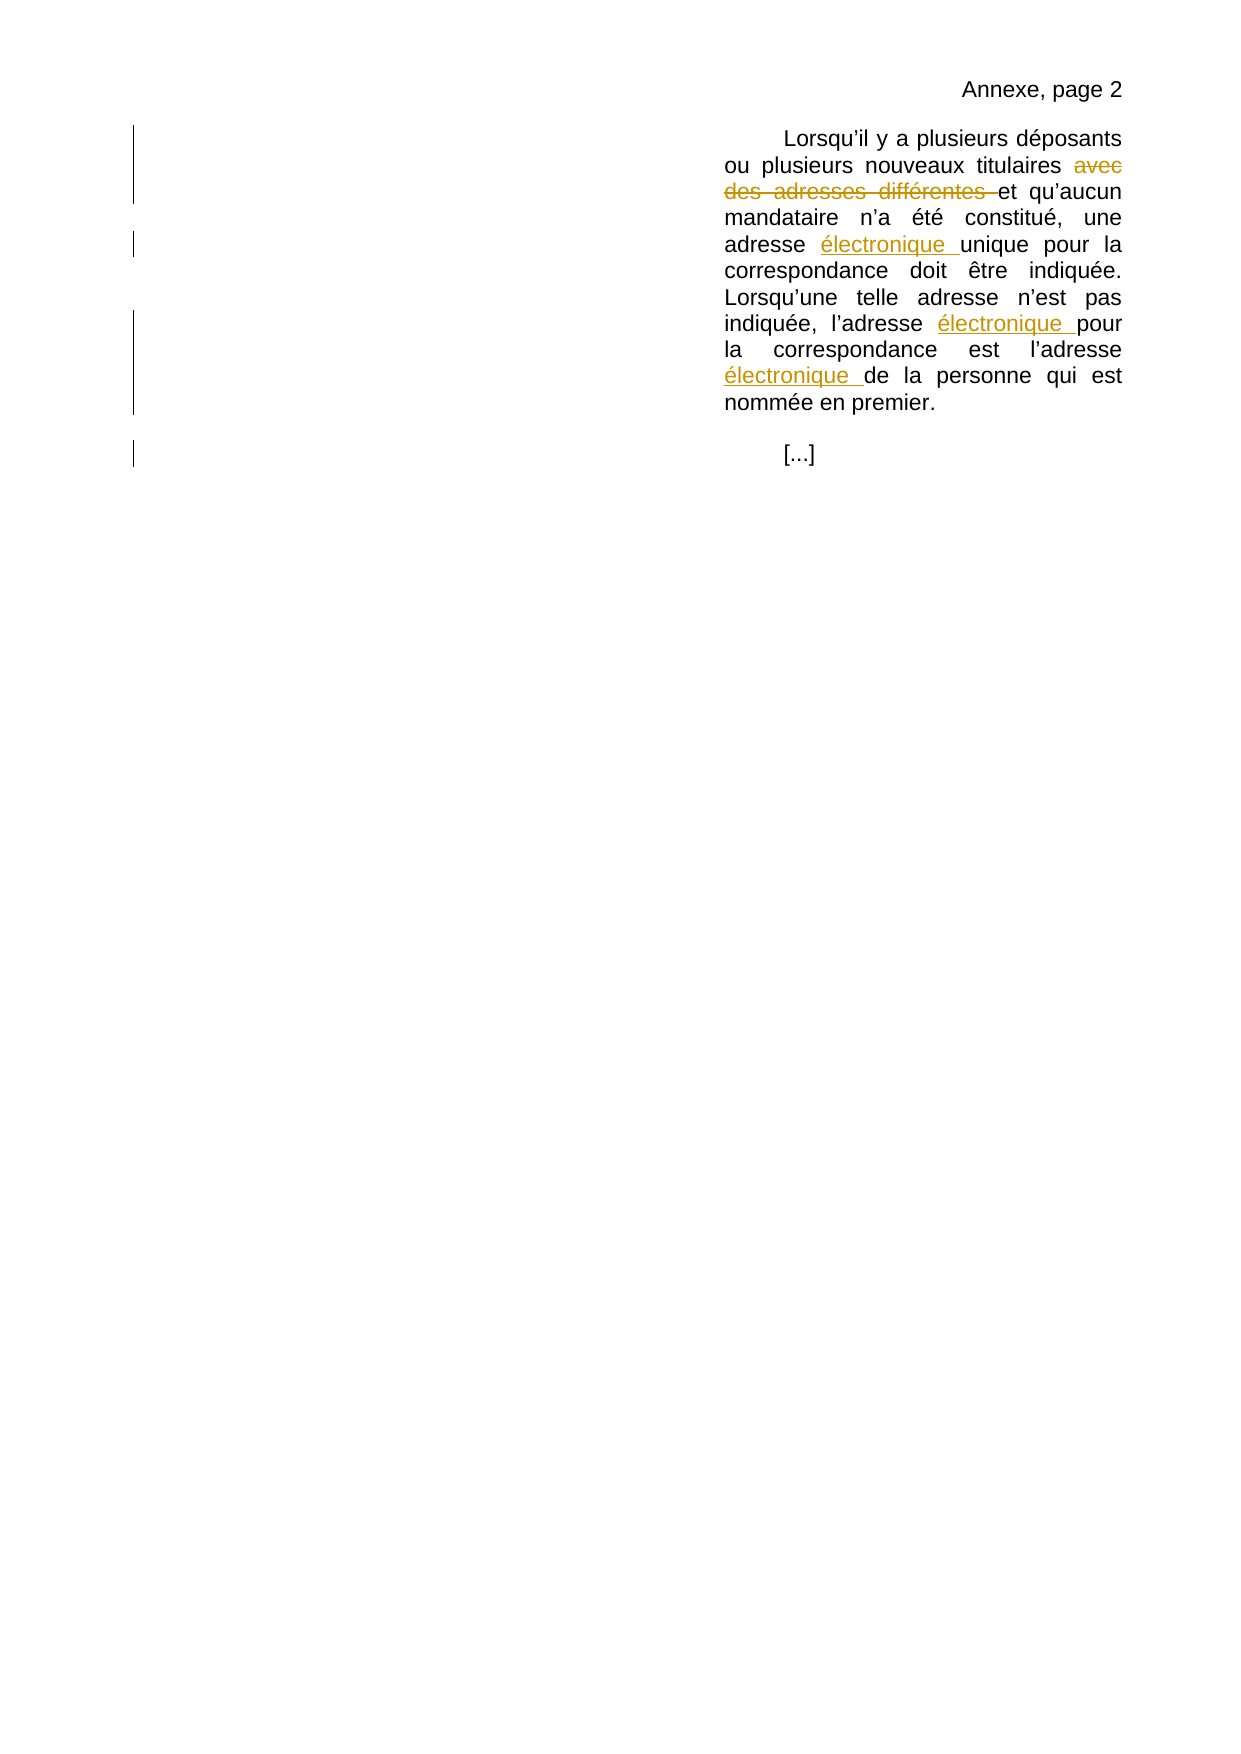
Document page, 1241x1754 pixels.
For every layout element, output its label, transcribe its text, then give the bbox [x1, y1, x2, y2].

text Lorsqu’il y a plusieurs déposants ou plusieurs nouveaux titulaires et qu’aucun mandataire n’a été constitué, une adresse unique pour la correspondance doit être indiquée. Lorsqu’une telle adresse n’est pas indiquée, l’adresse pour la correspondance est l’adresse de la personne qui est nommée en premier. [724, 125, 1122, 415]
text [...] [724, 440, 1122, 467]
